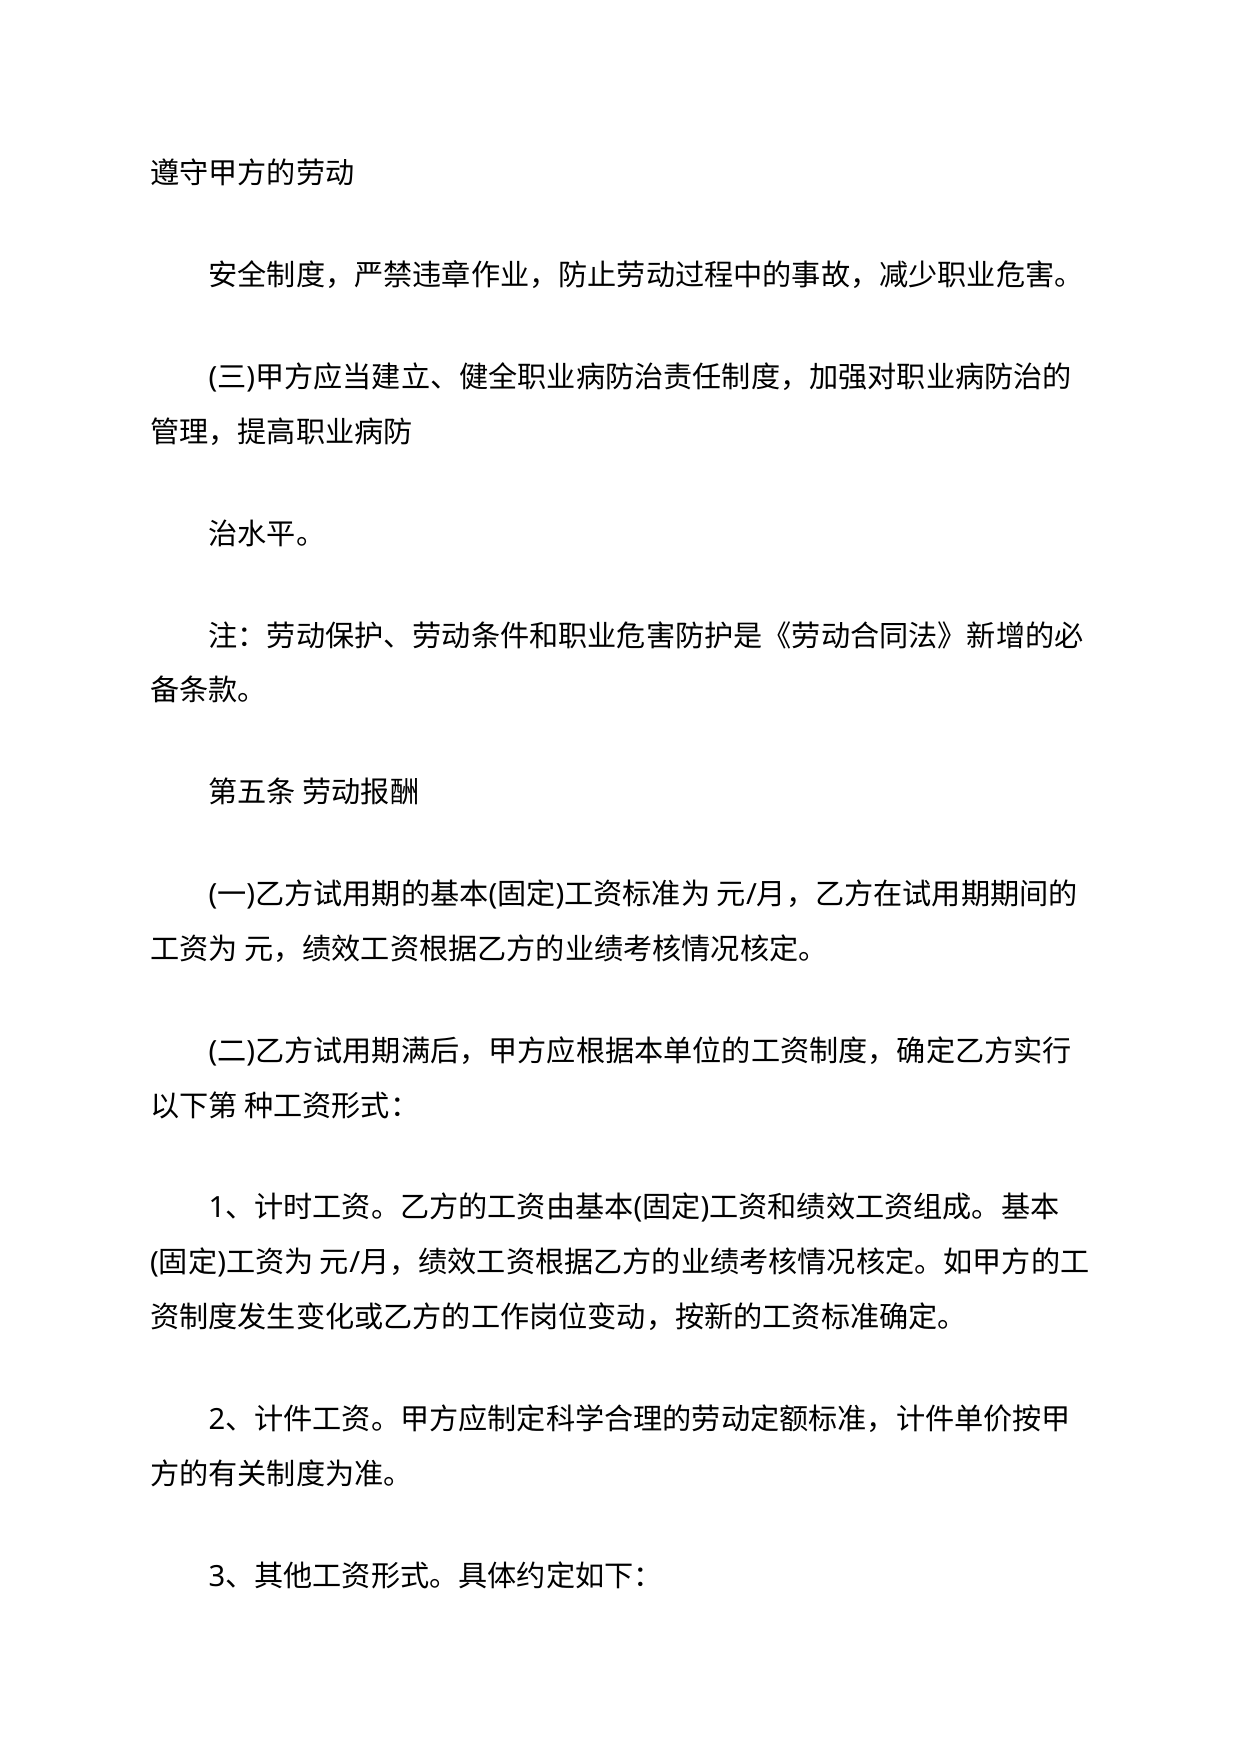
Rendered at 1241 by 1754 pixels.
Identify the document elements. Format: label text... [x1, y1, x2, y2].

text 1、计时工资。乙方的工资由基本(固定)工资和绩效工资组成。基本(固定)工资为 元/月，绩效工资根据乙方的业绩考核情况核定。如甲方的工资制度发生变化或乙方的工作岗位变动，按新的工资标准确定。 [150, 1184, 1090, 1336]
text (二)乙方试用期满后，甲方应根据本单位的工资制度，确定乙方实行以下第 种工资形式： [150, 1027, 1090, 1124]
text (一)乙方试用期的基本(固定)工资标准为 元/月，乙方在试用期期间的工资为 元，绩效工资根据乙方的业绩考核情况核定。 [150, 871, 1090, 968]
text (三)甲方应当建立、健全职业病防治责任制度，加强对职业病防治的管理，提高职业病防 [150, 353, 1090, 451]
text 注：劳动保护、劳动条件和职业危害防护是《劳动合同法》新增的必备条款。 [150, 612, 1090, 709]
text 2、计件工资。甲方应制定科学合理的劳动定额标准，计件单价按甲方的有关制度为准。 [150, 1396, 1090, 1493]
text 安全制度，严禁违章作业，防止劳动过程中的事故，减少职业危害。 [150, 252, 1090, 294]
text 治水平。 [150, 510, 1090, 553]
text 3、其他工资形式。具体约定如下： [150, 1553, 1090, 1595]
text 第五条 劳动报酬 [150, 769, 1090, 811]
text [150, 150, 1090, 192]
